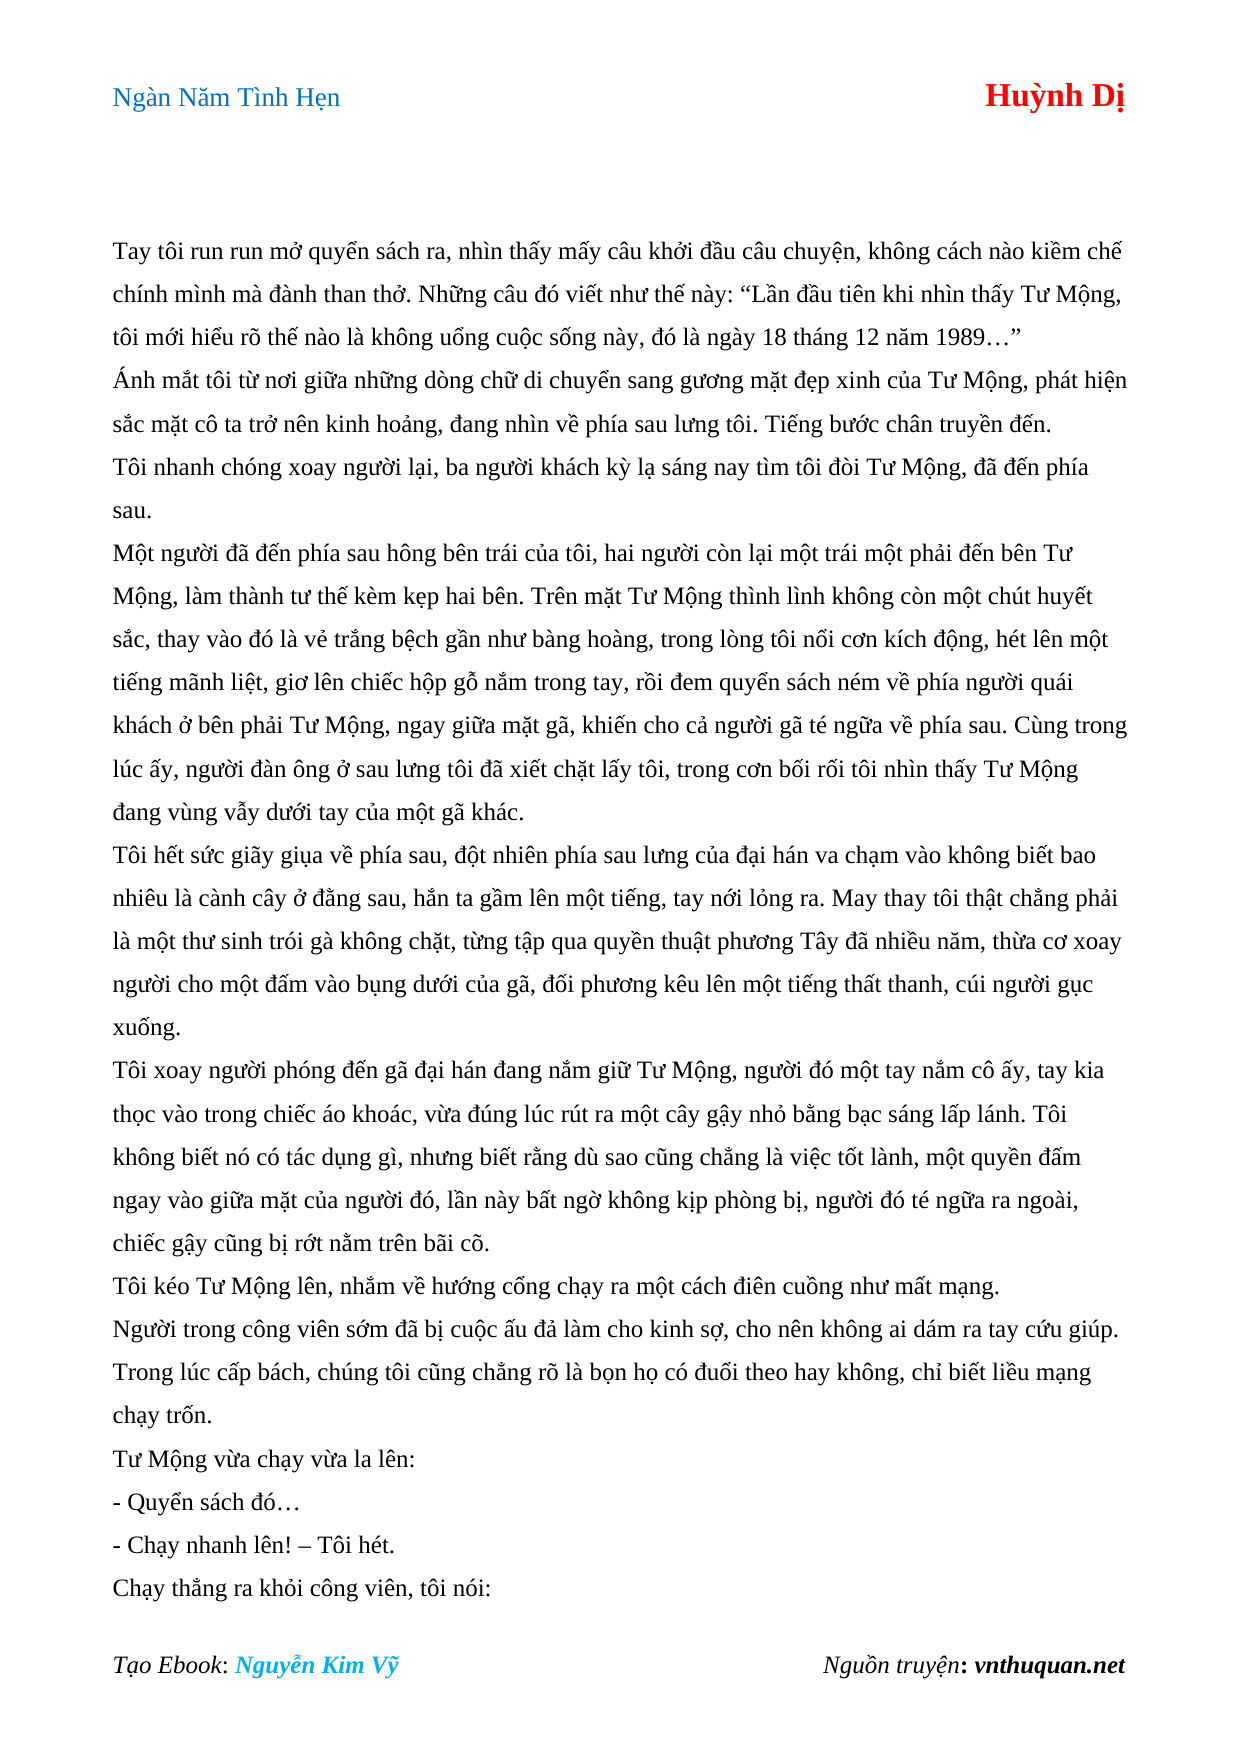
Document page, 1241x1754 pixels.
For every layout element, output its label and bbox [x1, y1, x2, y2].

text [112, 150, 1128, 1602]
